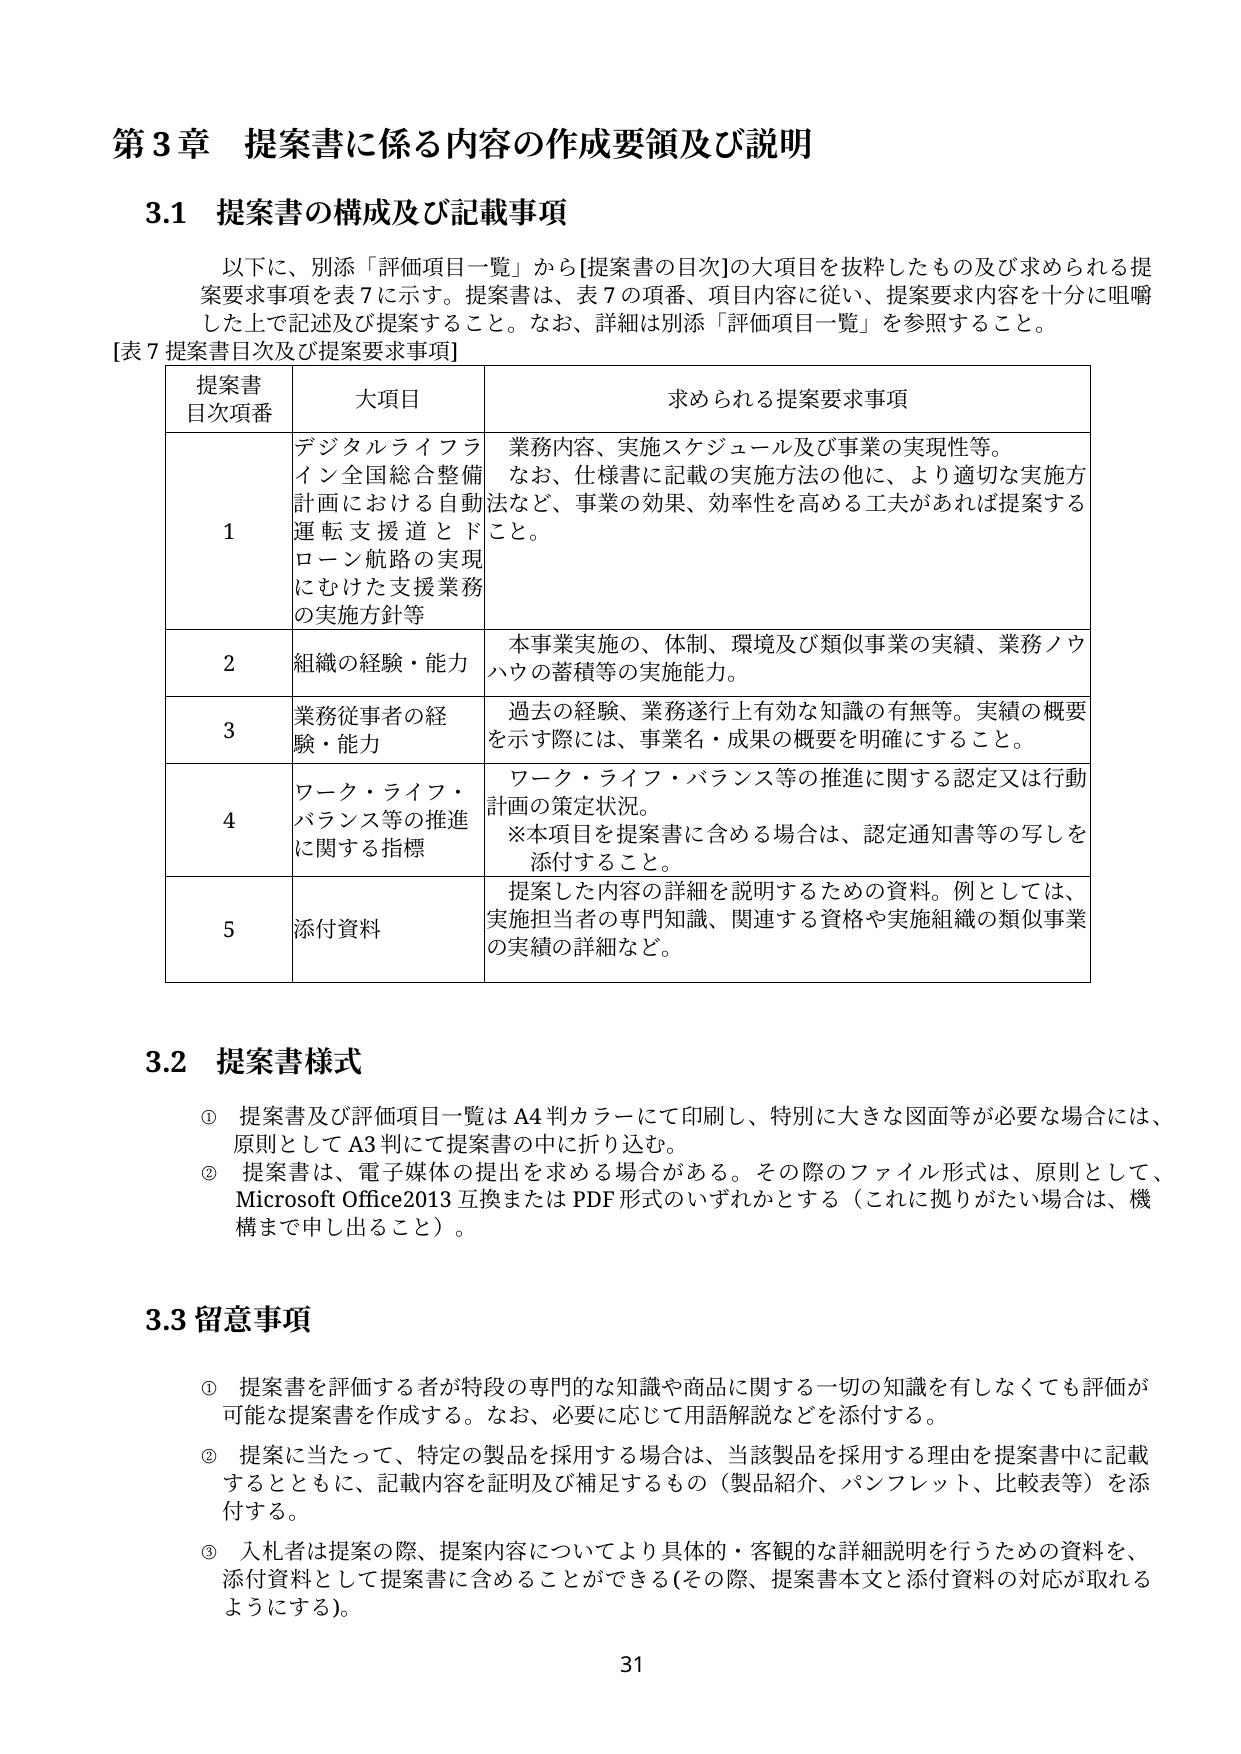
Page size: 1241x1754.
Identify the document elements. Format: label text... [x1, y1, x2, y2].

text 以下に、別添「評価項目一覧」から[提案書の目次]の大項目を抜粋したもの及び求められる提案要求事項を表7に示す。提案書は、表7の項番、項目内容に従い、提案要求内容を十分に咀嚼した上で記述及び提案すること。なお、詳細は別添「評価項目一覧」を参照すること。 [200, 253, 1153, 337]
text ③ 入札者は提案の際、提案内容についてより具体的・客観的な詳細説明を行うための資料を、添付資料として提案書に含めることができる(その際、提案書本文と添付資料の対応が取れるようにする)。 [201, 1537, 1153, 1621]
table_cell デジタルライフライン全国総合整備計画における自動運転支援道とドローン航路の実現にむけた支援業務の実施方針等 [293, 433, 484, 629]
text 3.3 留意事項 [145, 1297, 1153, 1339]
table_header 提案書 目次項番 [166, 366, 292, 432]
table_cell ワーク・ライフ・バランス等の推進に関する認定又は行動計画の策定状況。 ※本項目を提案書に含める場合は、認定通知書等の写しを添付すること。 [485, 764, 1090, 876]
table_cell 過去の経験、業務遂行上有効な知識の有無等。実績の概要を示す際には、事業名・成果の概要を明確にすること。 [485, 697, 1090, 763]
table_cell 添付資料 [293, 877, 484, 982]
text ① 提案書を評価する者が特段の専門的な知識や商品に関する一切の知識を有しなくても評価が可能な提案書を作成する。なお、必要に応じて用語解説などを添付する。 [201, 1373, 1153, 1429]
table_header 求められる提案要求事項 [485, 366, 1090, 432]
table_cell 1 [166, 433, 292, 629]
text 第3章 提案書に係る内容の作成要領及び説明 [112, 118, 1153, 166]
table_cell 組織の経験・能力 [293, 630, 484, 696]
table_cell 業務内容、実施スケジュール及び事業の実現性等。 なお、仕様書に記載の実施方法の他に、より適切な実施方法など、事業の効果、効率性を高める工夫があれば提案すること。 [485, 433, 1090, 629]
text 3.2 提案書様式 [145, 1039, 1153, 1081]
table_cell 2 [166, 630, 292, 696]
text ② 提案書は、電子媒体の提出を求める場合がある。その際のファイル形式は、原則として、Microsoft Office2013互換またはPDF形式のいずれかとする（これに拠りがたい場合は、機構まで申し出ること）。 [201, 1158, 1153, 1241]
table_header 大項目 [293, 366, 484, 432]
text ① 提案書及び評価項目一覧はA4判カラーにて印刷し、特別に大きな図面等が必要な場合には、原則としてA3判にて提案書の中に折り込む。 [200, 1102, 1153, 1158]
text [表7 提案書目次及び提案要求事項] [112, 337, 1153, 365]
table_cell ワーク・ライフ・バランス等の推進に関する指標 [293, 764, 484, 876]
text 3.1 提案書の構成及び記載事項 [145, 190, 1153, 232]
table_cell 本事業実施の、体制、環境及び類似事業の実績、業務ノウハウの蓄積等の実施能力。 [485, 630, 1090, 696]
table_cell 提案した内容の詳細を説明するための資料。例としては、実施担当者の専門知識、関連する資格や実施組織の類似事業の実績の詳細など。 [485, 877, 1090, 982]
table_cell 5 [166, 877, 292, 982]
text ② 提案に当たって、特定の製品を採用する場合は、当該製品を採用する理由を提案書中に記載するとともに、記載内容を証明及び補足するもの（製品紹介、パンフレット、比較表等）を添付する。 [201, 1441, 1153, 1525]
table_cell 4 [166, 764, 292, 876]
table_cell 業務従事者の経験・能力 [293, 697, 484, 763]
table_cell 3 [166, 697, 292, 763]
